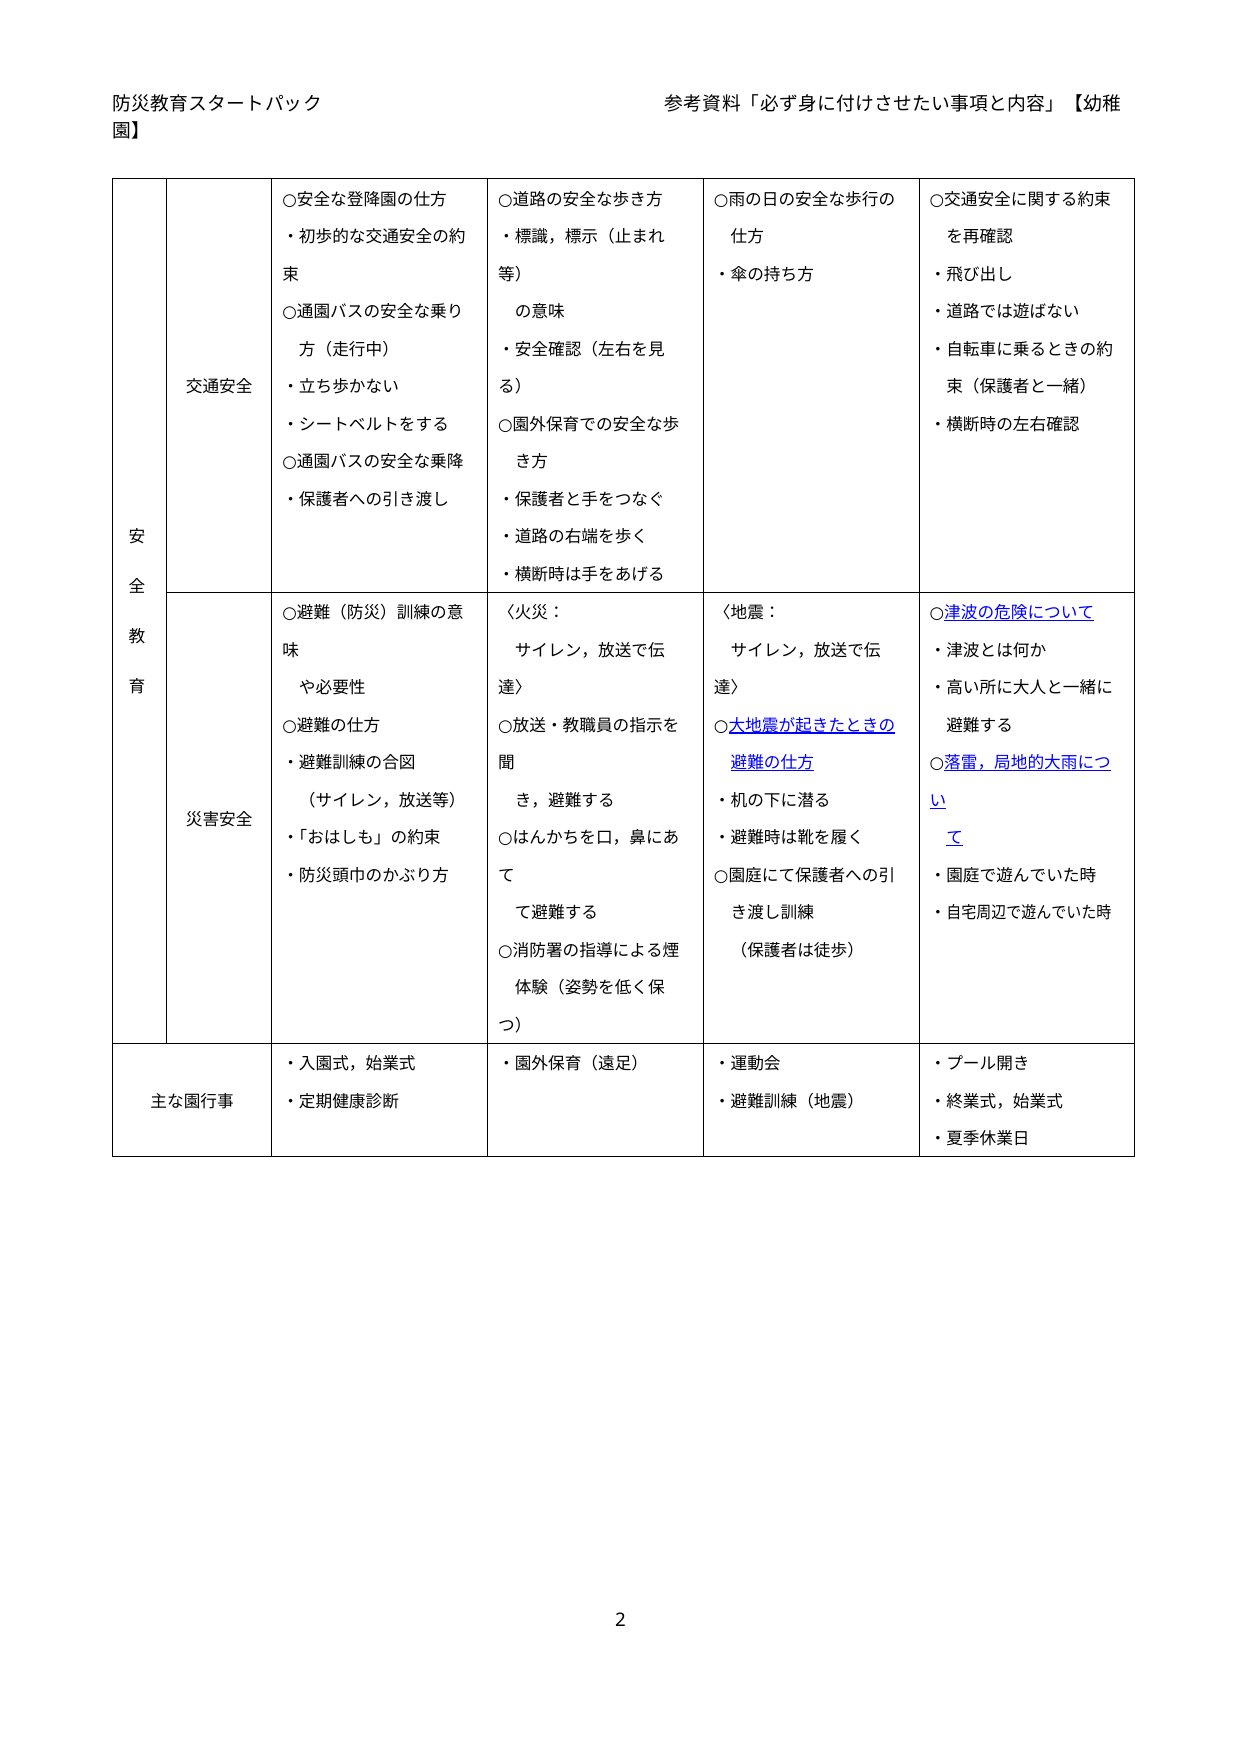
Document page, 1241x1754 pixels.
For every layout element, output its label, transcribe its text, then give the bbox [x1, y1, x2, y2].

table_cell ・運動会 ・避難訓練（地震） [704, 1044, 919, 1156]
table_cell 〈地震： サイレン，放送で伝達〉 ○大地震が起きたときの 避難の仕方 ・机の下に潜る ・避難時は靴を履く ○園庭にて保護者への引 き渡し訓練 （保護者は徒歩） [704, 593, 919, 1043]
table_cell ○道路の安全な歩き方 ・標識，標示（止まれ等） の意味 ・安全確認（左右を見る） ○園外保育での安全な歩 き方 ・保護者と手をつなぐ ・道路の右端を歩く ・横断時は手をあげる [488, 179, 703, 592]
table_cell 安 全 教 育 [113, 179, 166, 1043]
table_cell 〈火災： サイレン，放送で伝達〉 ○放送・教職員の指示を聞 き，避難する ○はんかちを口，鼻にあて て避難する ○消防署の指導による煙 体験（姿勢を低く保つ） [488, 593, 703, 1043]
table_cell ○雨の日の安全な歩行の仕方 ・傘の持ち方 [704, 179, 919, 592]
table_cell ・プール開き ・終業式，始業式 ・夏季休業日 [920, 1044, 1134, 1156]
table_cell ○津波の危険について ・津波とは何か ・高い所に大人と一緒に 避難する ○落雷，局地的大雨につい て ・園庭で遊んでいた時 ・自宅周辺で遊んでいた時 [920, 593, 1134, 1043]
table_cell ・園外保育（遠足） [488, 1044, 703, 1156]
table_cell ○交通安全に関する約束を再確認 ・飛び出し ・道路では遊ばない ・自転車に乗るときの約束（保護者と一緒） ・横断時の左右確認 [920, 179, 1134, 592]
table_cell ○避難（防災）訓練の意味 や必要性 ○避難の仕方 ・避難訓練の合図 （サイレン，放送等） ・｢おはしも」の約束 ・防災頭巾のかぶり方 [272, 593, 487, 1043]
table_cell ・入園式，始業式 ・定期健康診断 [272, 1044, 487, 1156]
table_cell 交通安全 [167, 179, 271, 592]
table_cell 災害安全 [167, 593, 271, 1043]
table_cell 主な園行事 [113, 1044, 271, 1156]
table_cell ○安全な登降園の仕方 ・初歩的な交通安全の約束 ○通園バスの安全な乗り 方（走行中） ・立ち歩かない ・シートベルトをする ○通園バスの安全な乗降 ・保護者への引き渡し [272, 179, 487, 592]
